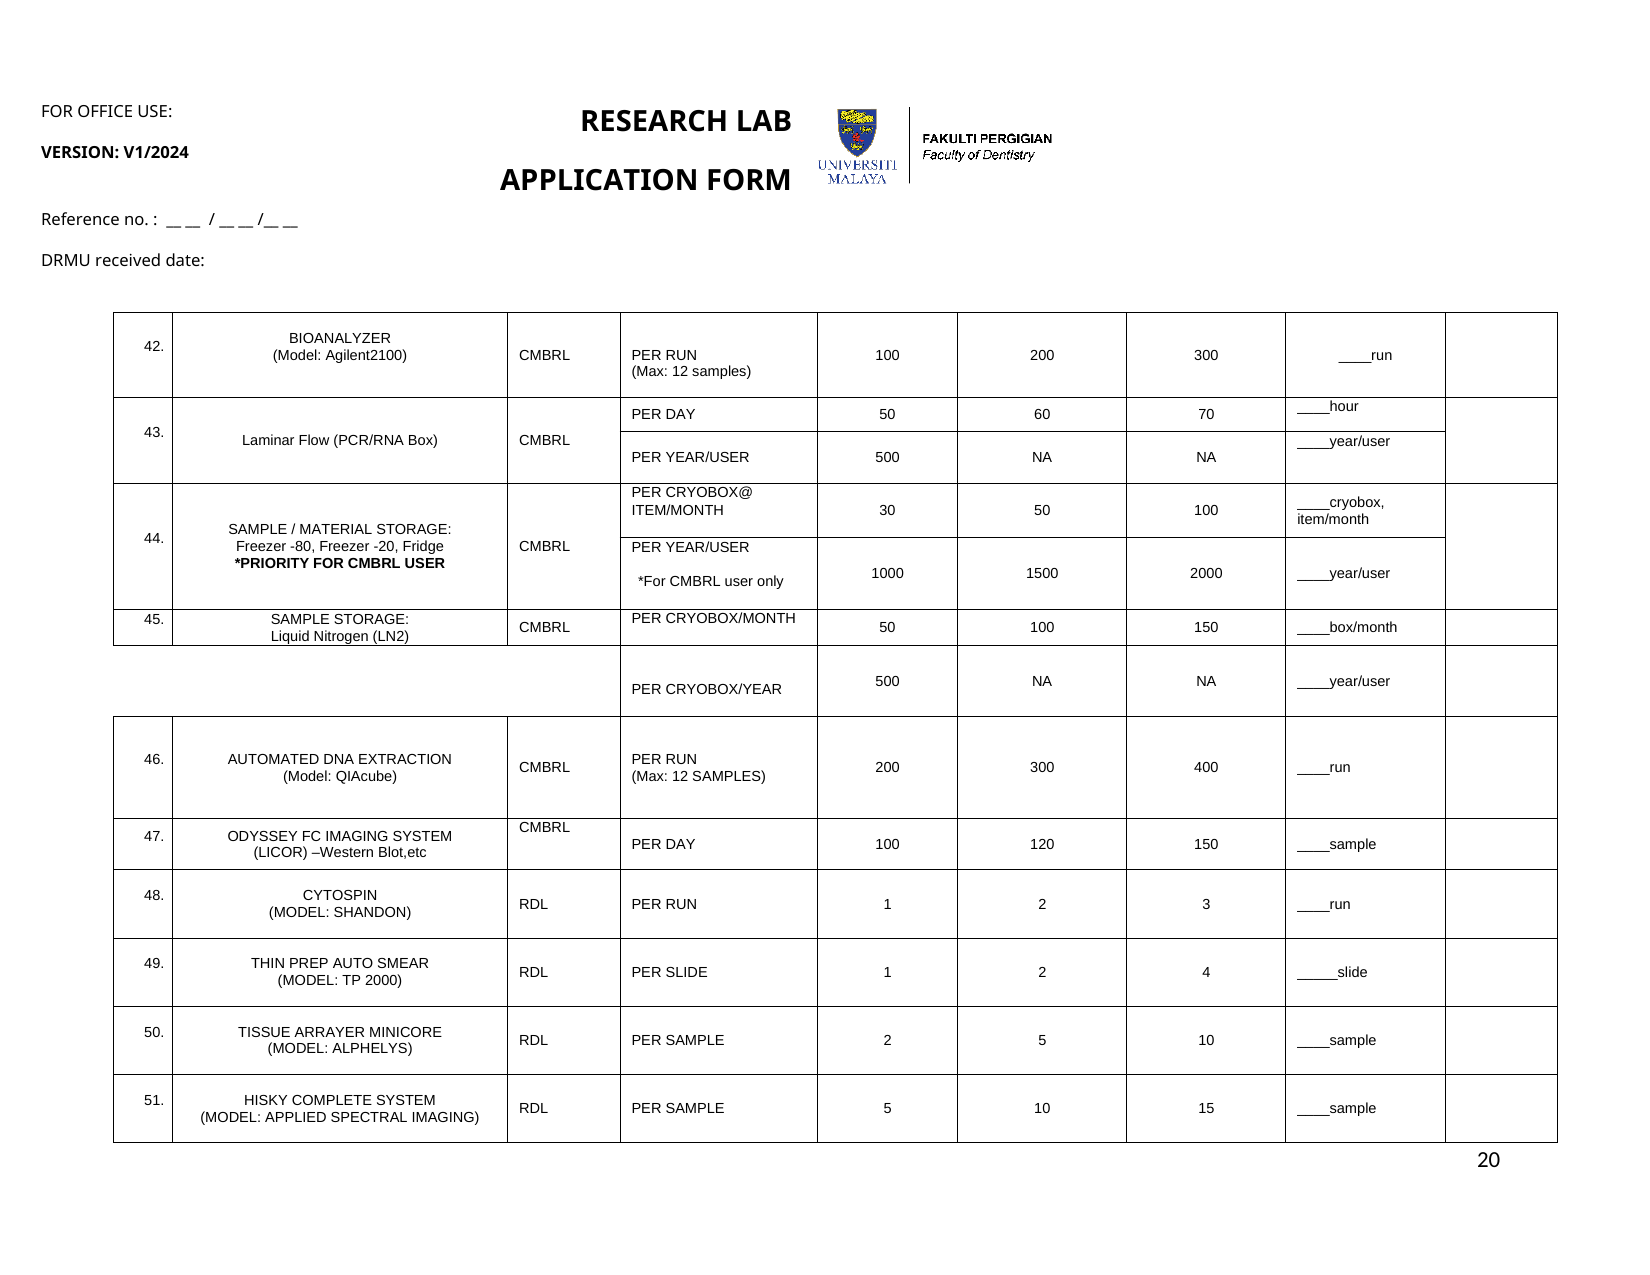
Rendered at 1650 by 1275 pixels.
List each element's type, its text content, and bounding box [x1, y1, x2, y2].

table_cell [1446, 819, 1557, 869]
table_cell 1000 [818, 538, 957, 608]
table_cell CYTOSPIN (MODEL: SHANDON) [173, 870, 507, 937]
table_cell 100 [958, 610, 1126, 645]
table_cell [1446, 870, 1557, 937]
table_cell HISKY COMPLETE SYSTEM (MODEL: APPLIED SPECTRAL IMAGING) [173, 1075, 507, 1142]
table_cell ____cryobox, item/month [1286, 484, 1445, 537]
table_cell 500 [818, 432, 957, 483]
table_cell [1446, 939, 1557, 1006]
table_cell CMBRL [508, 717, 620, 818]
table_cell 15 [1127, 1075, 1285, 1142]
table_cell 1 [818, 939, 957, 1006]
table_cell 1 [818, 870, 957, 937]
table_cell [114, 870, 172, 937]
table_cell 100 [1127, 484, 1285, 537]
table_cell SAMPLE / MATERIAL STORAGE: Freezer -80, Freezer -20, Fridge *PRIORITY FOR CMBRL USER [173, 484, 507, 608]
table_cell CMBRL [508, 484, 620, 608]
table_cell PER YEAR/USER [621, 432, 817, 483]
table_cell 2 [818, 1007, 957, 1074]
table_cell ____run [1286, 870, 1445, 937]
table_cell [114, 398, 172, 483]
table_cell PER CRYOBOX@ ITEM/MONTH [621, 484, 817, 537]
table_cell NA [1127, 646, 1285, 716]
table_cell [114, 1075, 172, 1142]
table_cell Laminar Flow (PCR/RNA Box) [173, 398, 507, 483]
table_cell RDL [508, 1007, 620, 1074]
table_cell PER SAMPLE [621, 1007, 817, 1074]
table_cell SAMPLE STORAGE: Liquid Nitrogen (LN2) [173, 610, 507, 645]
table_cell 100 [818, 313, 957, 397]
table_cell [1446, 1007, 1557, 1074]
table_cell PER DAY [621, 819, 817, 869]
table_cell PER YEAR/USER *For CMBRL user only [621, 538, 817, 608]
table_cell [1446, 717, 1557, 818]
table_cell NA [958, 432, 1126, 483]
picture [810, 100, 1060, 194]
table_cell BIOANALYZER (Model: Agilent2100) [173, 313, 507, 397]
table_cell PER SAMPLE [621, 1075, 817, 1142]
table_cell [114, 819, 172, 869]
table_cell ODYSSEY FC IMAGING SYSTEM (LICOR) –Western Blot,etc [173, 819, 507, 869]
table_cell [1446, 484, 1557, 608]
table_cell [1446, 398, 1557, 483]
table_cell _____slide [1286, 939, 1445, 1006]
table_cell 500 [818, 646, 957, 716]
table_cell [1446, 646, 1557, 716]
table_cell 5 [958, 1007, 1126, 1074]
table_cell ____sample [1286, 819, 1445, 869]
table_cell 50 [818, 610, 957, 645]
table_cell PER CRYOBOX/YEAR [621, 646, 817, 716]
table_cell [1446, 313, 1557, 397]
table_cell ____sample [1286, 1075, 1445, 1142]
table_cell 100 [818, 819, 957, 869]
table_cell ____box/month [1286, 610, 1445, 645]
table_cell 10 [1127, 1007, 1285, 1074]
table_cell PER RUN (Max: 12 samples) [621, 313, 817, 397]
table_cell 300 [1127, 313, 1285, 397]
table_cell 150 [1127, 819, 1285, 869]
table_cell CMBRL [508, 398, 620, 483]
table_cell 2 [958, 870, 1126, 937]
table_cell 200 [818, 717, 957, 818]
table_cell ____year/user [1286, 538, 1445, 608]
table_cell RDL [508, 1075, 620, 1142]
table_cell 1500 [958, 538, 1126, 608]
table_cell 3 [1127, 870, 1285, 937]
table_cell CMBRL [508, 610, 620, 645]
table_cell CMBRL [508, 313, 620, 397]
table_cell 400 [1127, 717, 1285, 818]
table_cell ____year/user [1286, 432, 1445, 483]
table_cell 30 [818, 484, 957, 537]
table_cell 4 [1127, 939, 1285, 1006]
table_cell ____run [1286, 313, 1445, 397]
table_cell THIN PREP AUTO SMEAR (MODEL: TP 2000) [173, 939, 507, 1006]
table_cell 2 [958, 939, 1126, 1006]
table_cell PER RUN (Max: 12 SAMPLES) [621, 717, 817, 818]
table_cell [114, 610, 172, 645]
table_cell 50 [818, 398, 957, 431]
table_cell CMBRL [508, 819, 620, 869]
table_cell ____hour [1286, 398, 1445, 431]
table_cell 60 [958, 398, 1126, 431]
table_cell 200 [958, 313, 1126, 397]
table_cell ____sample [1286, 1007, 1445, 1074]
table_cell 2000 [1127, 538, 1285, 608]
table_cell 150 [1127, 610, 1285, 645]
table_cell NA [958, 646, 1126, 716]
table_cell PER DAY [621, 398, 817, 431]
table_cell [1446, 1075, 1557, 1142]
table_cell NA [1127, 432, 1285, 483]
table_cell TISSUE ARRAYER MINICORE (MODEL: ALPHELYS) [173, 1007, 507, 1074]
table_cell ____year/user [1286, 646, 1445, 716]
table_cell 5 [818, 1075, 957, 1142]
table_cell [114, 717, 172, 818]
table_cell [1446, 610, 1557, 645]
table_cell RDL [508, 939, 620, 1006]
table_cell PER CRYOBOX/MONTH [621, 610, 817, 645]
table_cell 50 [958, 484, 1126, 537]
table_cell [114, 1007, 172, 1074]
table_cell ____run [1286, 717, 1445, 818]
table_cell AUTOMATED DNA EXTRACTION (Model: QIAcube) [173, 717, 507, 818]
table_cell PER RUN [621, 870, 817, 937]
table_cell 70 [1127, 398, 1285, 431]
table_cell 300 [958, 717, 1126, 818]
table_cell PER SLIDE [621, 939, 817, 1006]
table_cell [114, 484, 172, 608]
table_cell [114, 313, 172, 397]
table_cell [114, 939, 172, 1006]
table_cell RDL [508, 870, 620, 937]
table_cell 10 [958, 1075, 1126, 1142]
table_cell 120 [958, 819, 1126, 869]
